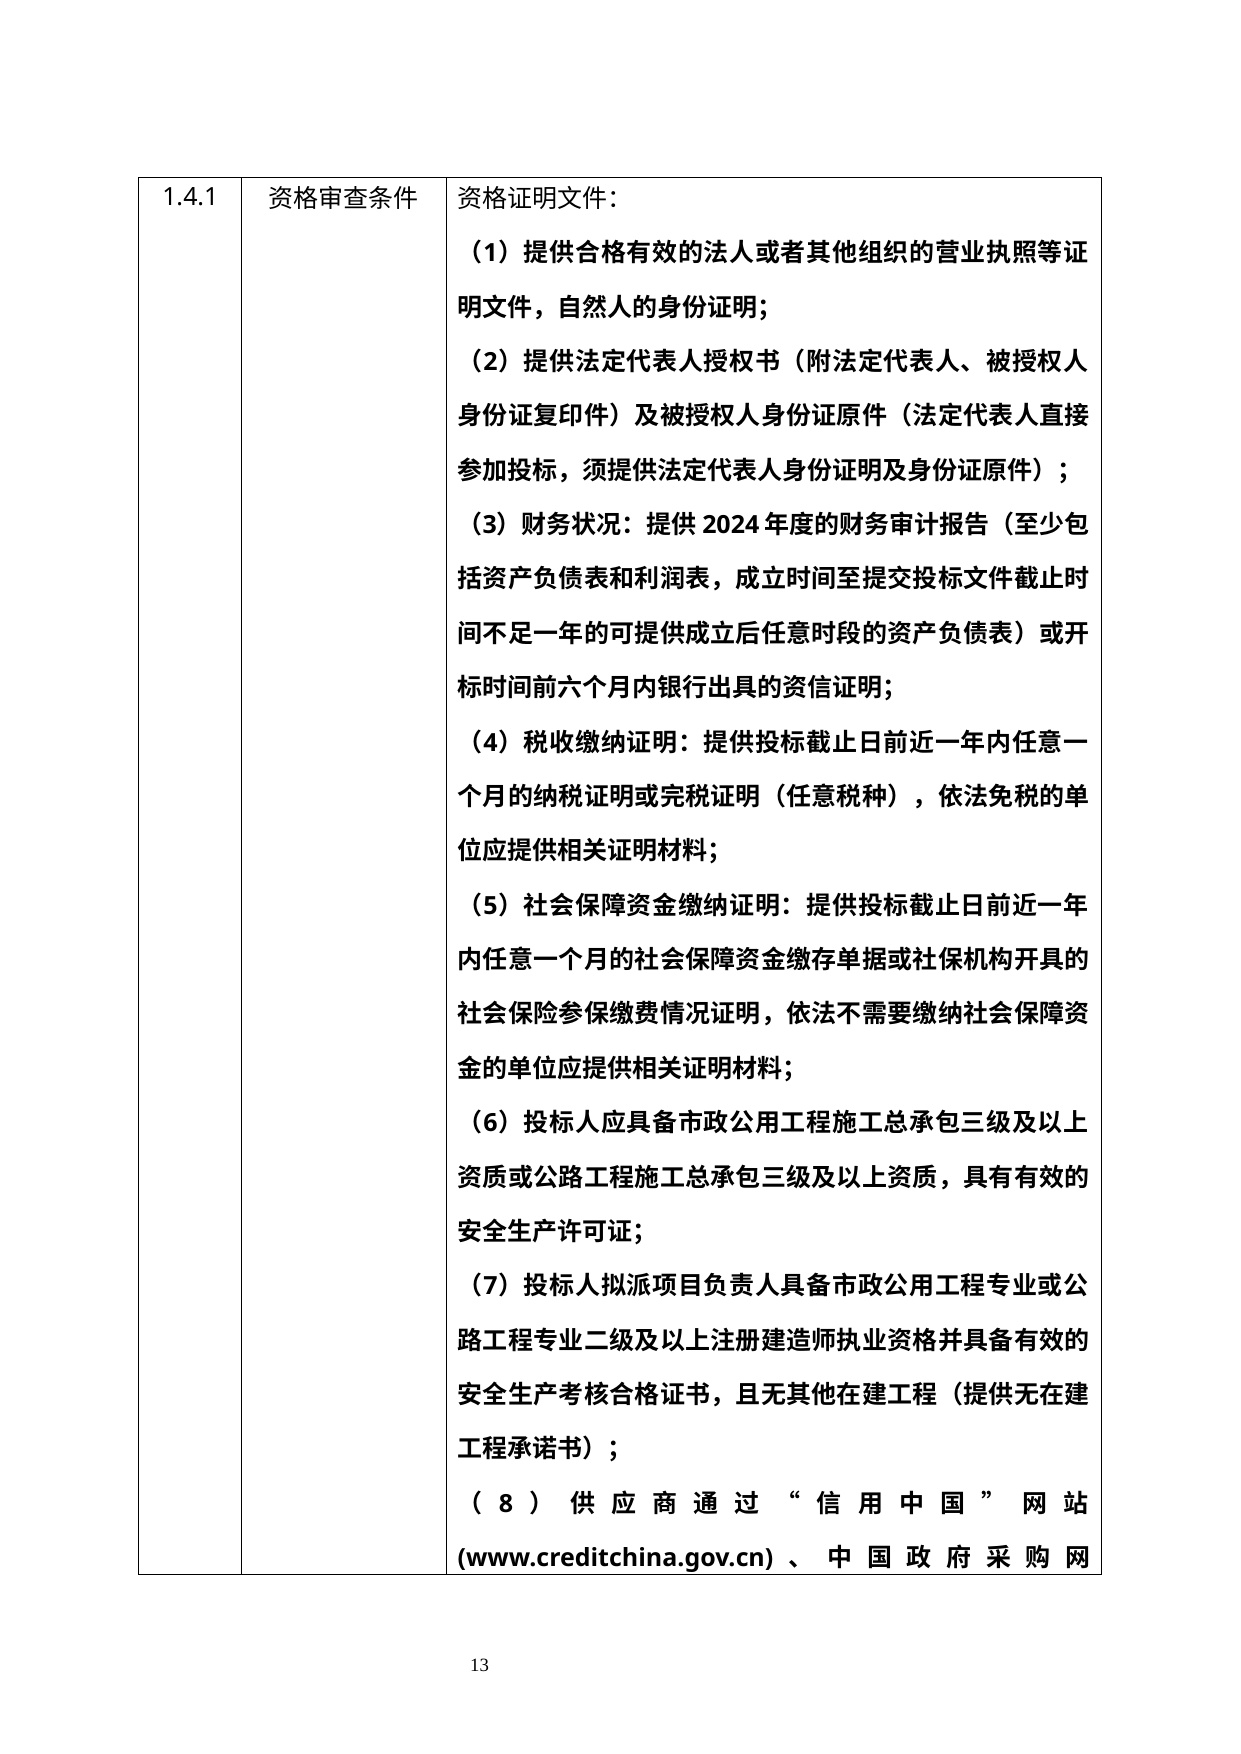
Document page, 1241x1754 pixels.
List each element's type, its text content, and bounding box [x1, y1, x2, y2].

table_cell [447, 178, 1101, 1574]
table_cell 1.4.1 [139, 178, 241, 1574]
table_cell 资格审查条件 [242, 178, 446, 1574]
